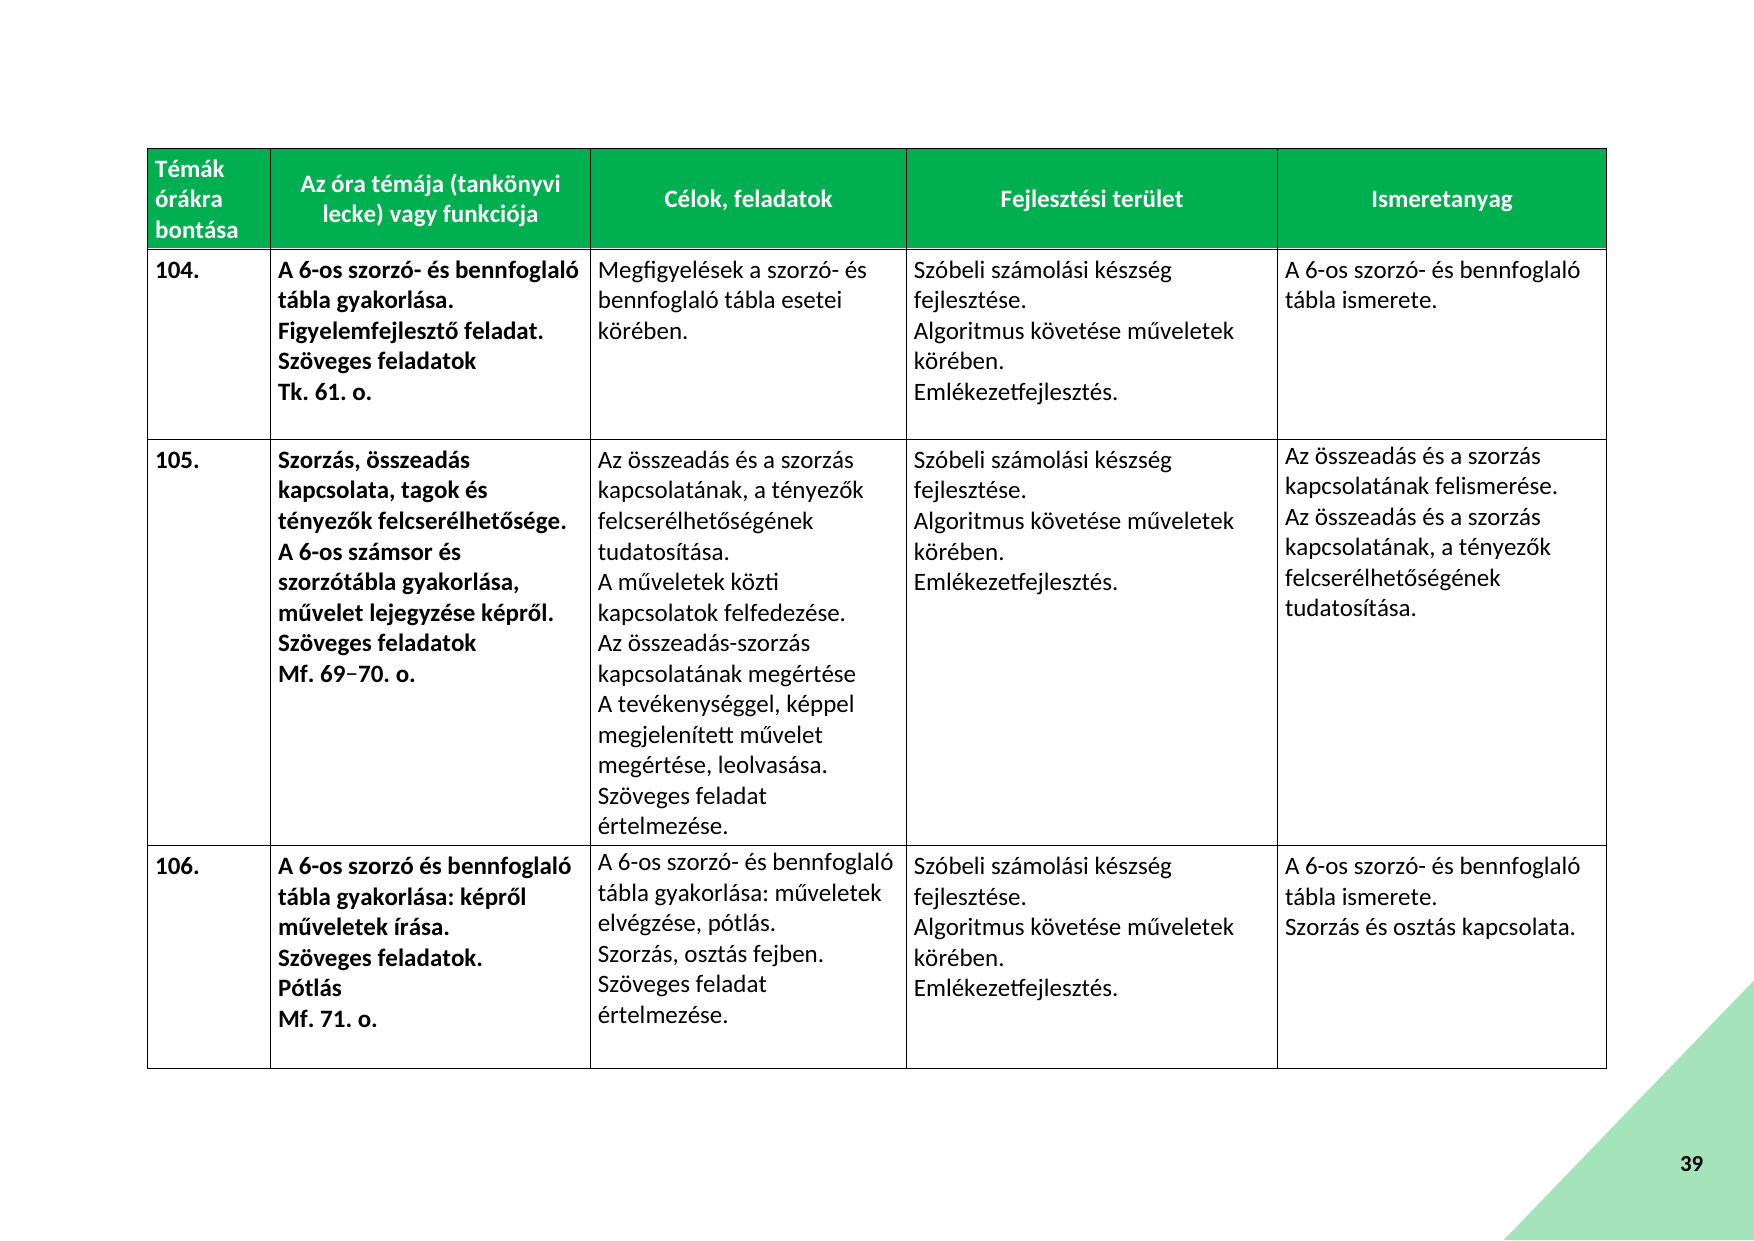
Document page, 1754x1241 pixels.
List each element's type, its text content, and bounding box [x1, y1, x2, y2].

table_cell A 6-os szorzó- és bennfoglaló tábla gyakorlása: műveletek elvégzése, pótlás. Szorzás, osztás fejben. Szöveges feladat értelmezése. [591, 846, 906, 1068]
table_header Célok, feladatok [591, 149, 906, 248]
table_cell Az összeadás és a szorzás kapcsolatának felismerése. Az összeadás és a szorzás kapcsolatának, a tényezők felcserélhetőségének tudatosítása. [1278, 440, 1606, 845]
table_cell 106. [148, 846, 270, 1068]
table_header Az óra témája (tankönyvi lecke) vagy funkciója [271, 149, 590, 248]
table_cell 104. [148, 250, 270, 439]
table_cell Szorzás, összeadás kapcsolata, tagok és tényezők felcserélhetősége. A 6-os számsor és szorzótábla gyakorlása, művelet lejegyzése képről. Szöveges feladatok Mf. 69−70. o. [271, 440, 590, 845]
table_cell Szóbeli számolási készség fejlesztése. Algoritmus követése műveletek körében. Emlékezetfejlesztés. [907, 250, 1277, 439]
table_cell Megfigyelések a szorzó- és bennfoglaló tábla esetei körében. [591, 250, 906, 439]
table_header Fejlesztési terület [907, 149, 1277, 248]
table_cell A 6-os szorzó és bennfoglaló tábla gyakorlása: képről műveletek írása. Szöveges feladatok. Pótlás Mf. 71. o. [271, 846, 590, 1068]
table_cell Az összeadás és a szorzás kapcsolatának, a tényezők felcserélhetőségének tudatosítása. A műveletek közti kapcsolatok felfedezése. Az összeadás-szorzás kapcsolatának megértése A tevékenységgel, képpel megjelenített művelet megértése, leolvasása. Szöveges feladat értelmezése. [591, 440, 906, 845]
table_cell Szóbeli számolási készség fejlesztése. Algoritmus követése műveletek körében. Emlékezetfejlesztés. [907, 440, 1277, 845]
table_header Témák órákra bontása [148, 149, 270, 248]
table_cell 105. [148, 440, 270, 845]
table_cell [1278, 846, 1606, 1068]
table_header Ismeretanyag [1278, 149, 1606, 248]
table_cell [907, 846, 1277, 1068]
table_cell A 6-os szorzó- és bennfoglaló tábla gyakorlása. Figyelemfejlesztő feladat. Szöveges feladatok Tk. 61. o. [271, 250, 590, 439]
table_cell A 6-os szorzó- és bennfoglaló tábla ismerete. [1278, 250, 1606, 439]
